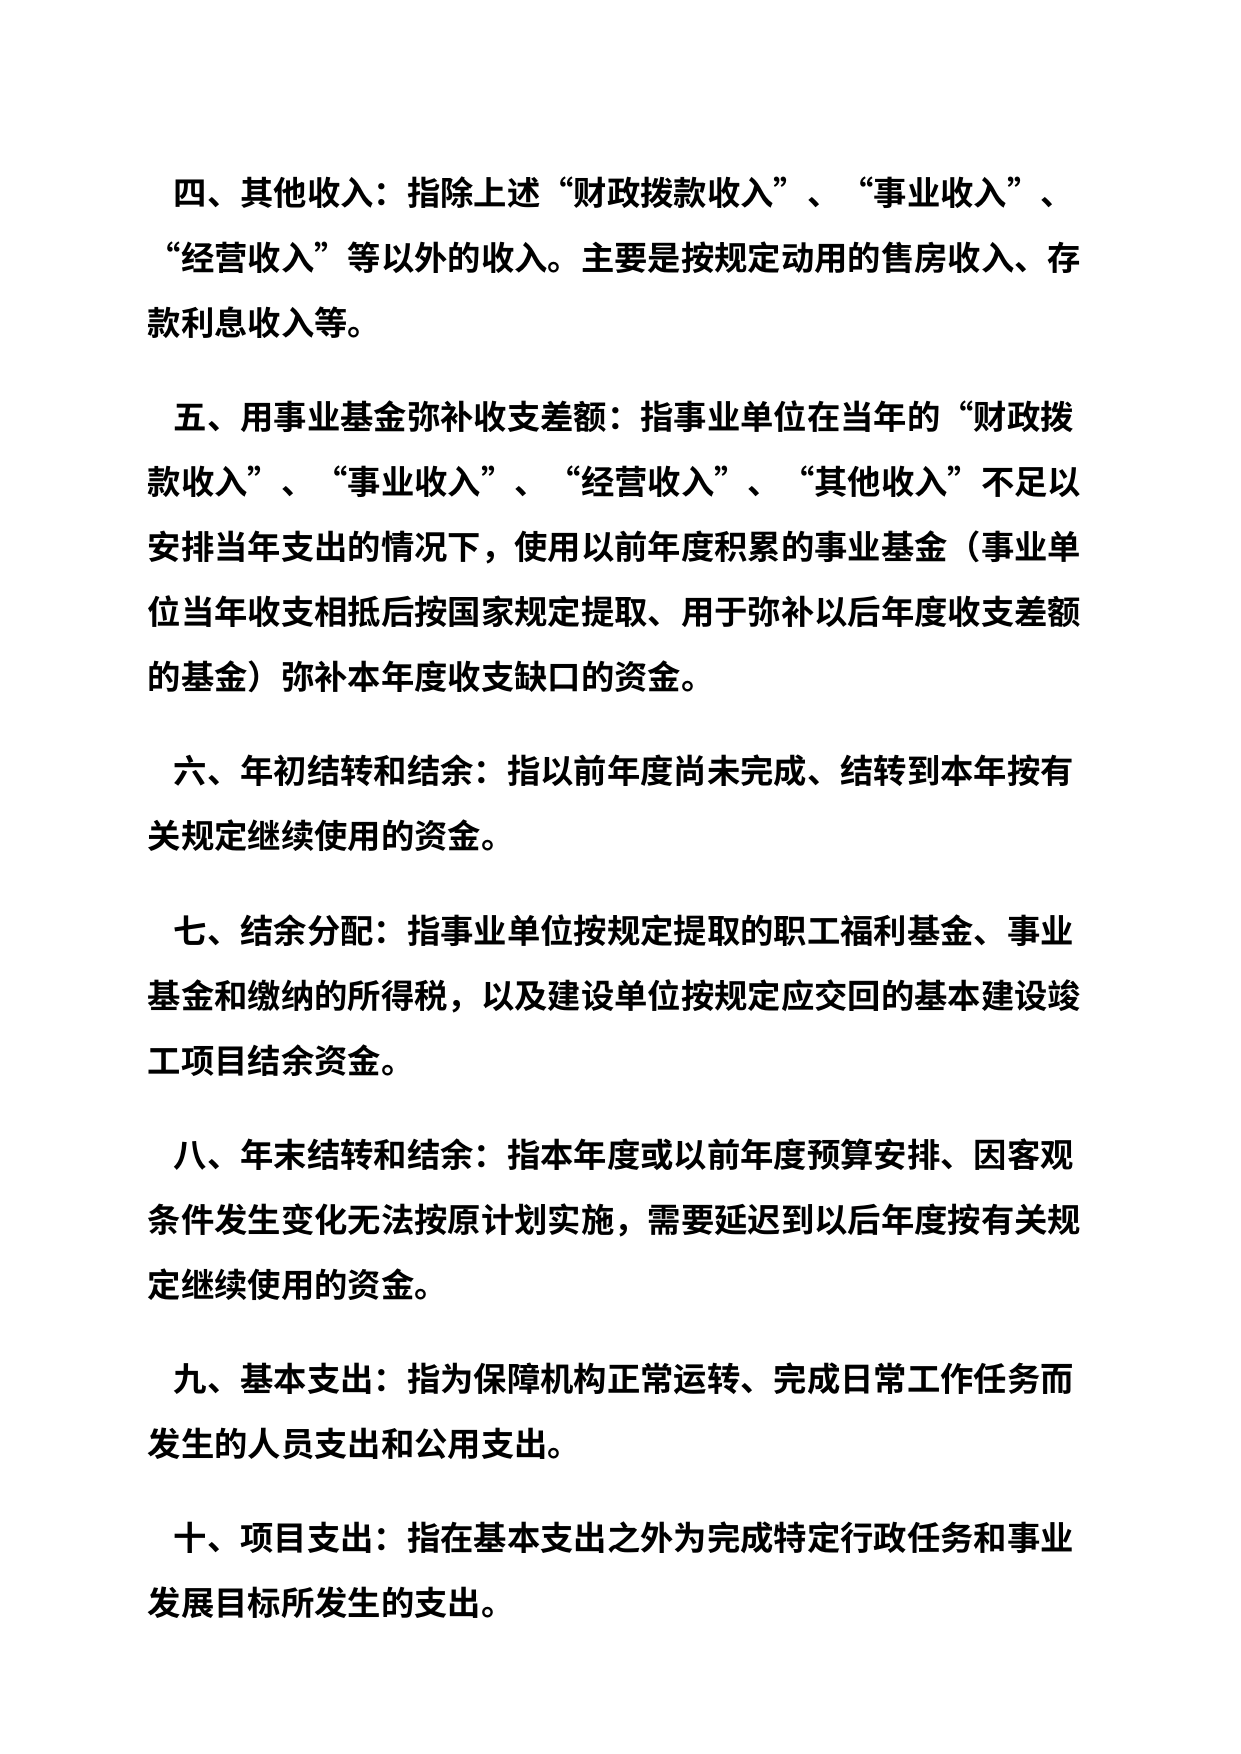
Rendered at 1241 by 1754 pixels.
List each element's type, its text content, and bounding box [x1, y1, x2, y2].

text 六、年初结转和结余：指以前年度尚未完成、结转到本年按有关规定继续使用的资金。 [148, 737, 1092, 867]
text 八、年末结转和结余：指本年度或以前年度预算安排、因客观条件发生变化无法按原计划实施，需要延迟到以后年度按有关规定继续使用的资金。 [148, 1120, 1092, 1315]
text 五、用事业基金弥补收支差额：指事业单位在当年的“财政拨款收入”、“事业收入”、“经营收入”、“其他收入”不足以安排当年支出的情况下，使用以前年度积累的事业基金（事业单位当年收支相抵后按国家规定提取、用于弥补以后年度收支差额的基金）弥补本年度收支缺口的资金。 [148, 383, 1092, 708]
text 七、结余分配：指事业单位按规定提取的职工福利基金、事业基金和缴纳的所得税，以及建设单位按规定应交回的基本建设竣工项目结余资金。 [148, 896, 1092, 1091]
text 四、其他收入：指除上述“财政拨款收入”、“事业收入”、“经营收入”等以外的收入。主要是按规定动用的售房收入、存款利息收入等。 [148, 159, 1092, 354]
text 九、基本支出：指为保障机构正常运转、完成日常工作任务而发生的人员支出和公用支出。 [148, 1344, 1092, 1474]
text 十、项目支出：指在基本支出之外为完成特定行政任务和事业发展目标所发生的支出。 [148, 1504, 1092, 1634]
